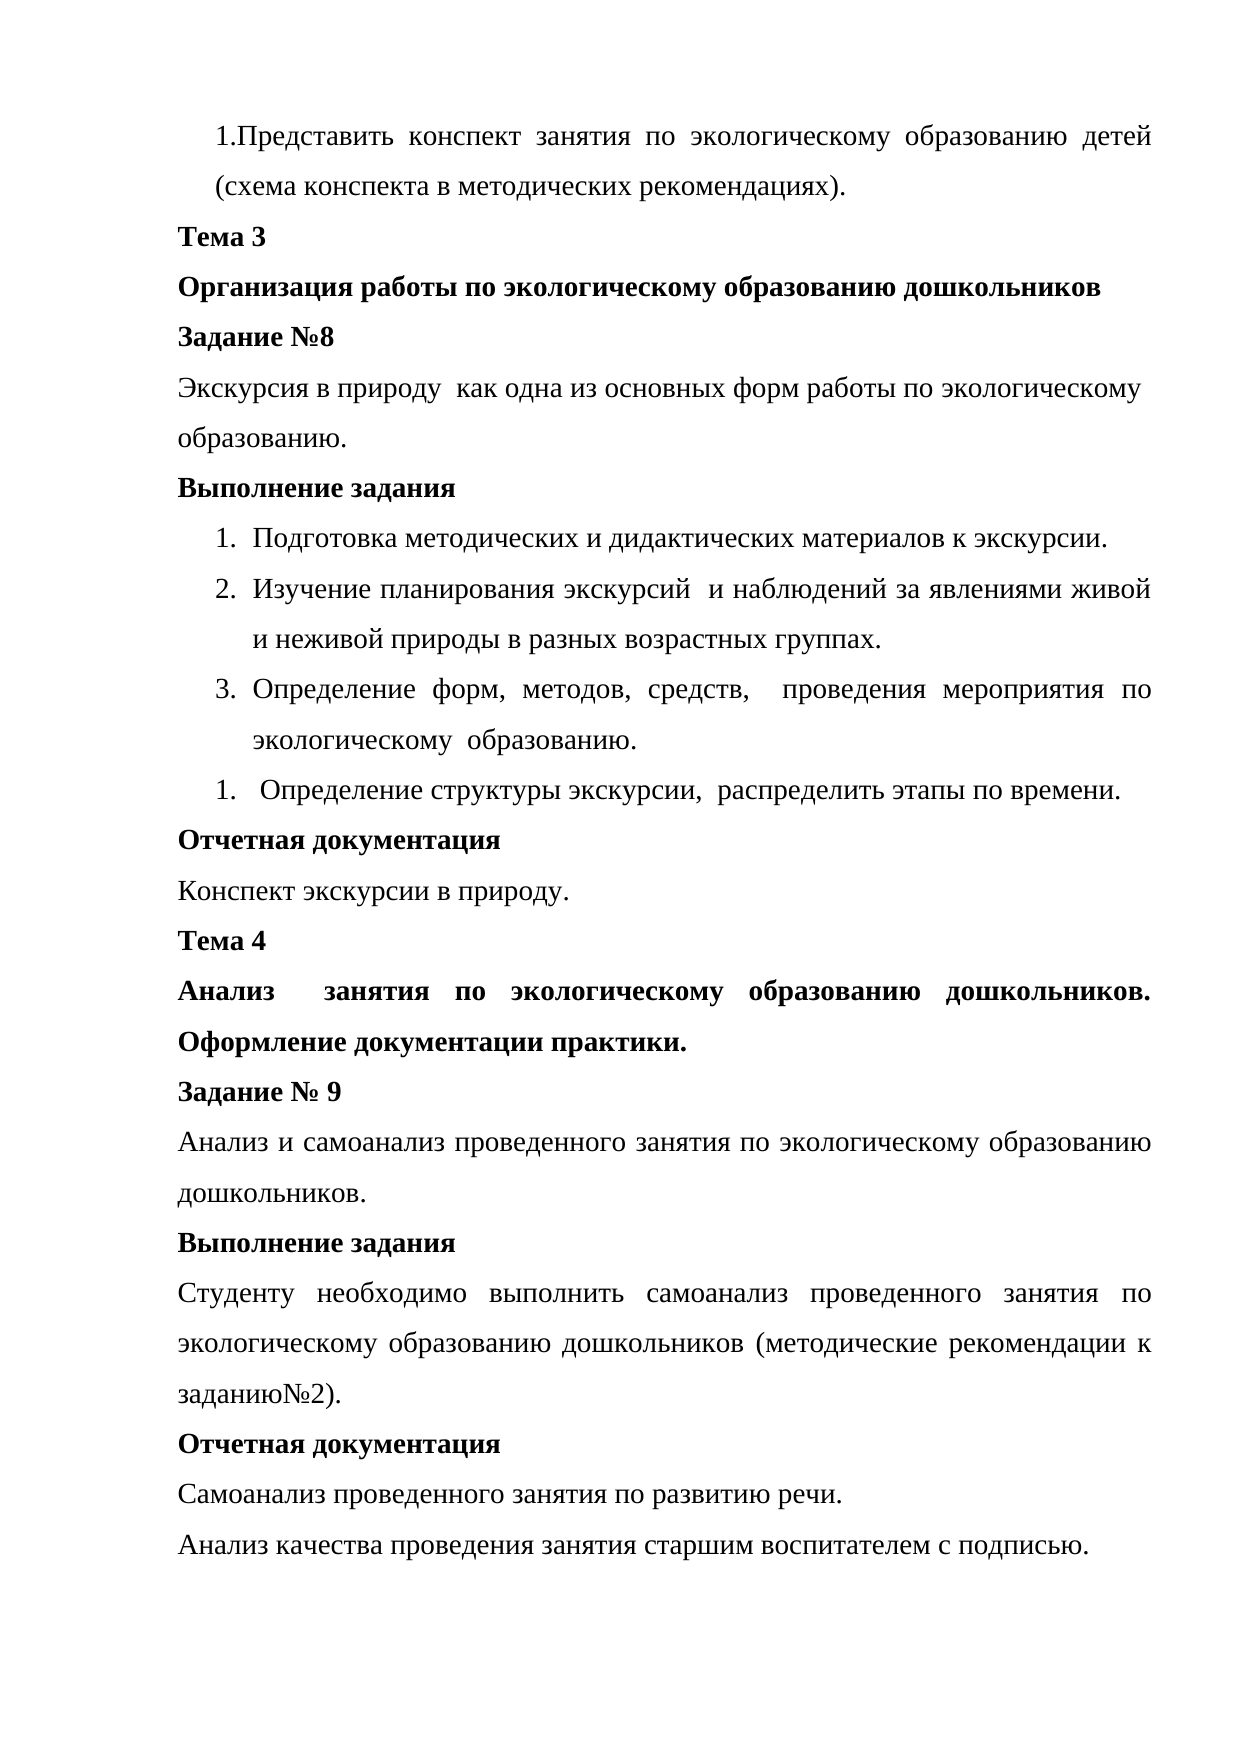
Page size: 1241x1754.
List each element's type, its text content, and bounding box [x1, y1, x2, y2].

text Анализ занятия по экологическому образованию дошкольников. Оформление документации практики. [177, 973, 1152, 1057]
text 1.Представить конспект занятия по экологическому образованию детей (схема конспекта в методических рекомендациях). [215, 118, 1152, 202]
text Экскурсия в природу как одна из основных форм работы по экологическому образованию. [177, 370, 1152, 453]
text Тема 4 [177, 923, 1152, 957]
text Самоанализ проведенного занятия по развитию речи. [177, 1477, 1152, 1510]
text Отчетная документация [177, 1426, 1152, 1460]
text Тема 3 [177, 219, 1152, 252]
text Анализ качества проведения занятия старшим воспитателем с подписью. [177, 1527, 1152, 1560]
text Выполнение задания [177, 470, 1152, 504]
text Конспект экскурсии в природу. [177, 873, 1152, 906]
text Выполнение задания [177, 1225, 1152, 1258]
text Анализ и самоанализ проведенного занятия по экологическому образованию дошкольников. [177, 1124, 1152, 1208]
text Задание № 9 [177, 1074, 1152, 1108]
text Организация работы по экологическому образованию дошкольников [177, 269, 1152, 303]
text Отчетная документация [177, 822, 1152, 856]
list Определение структуры экскурсии, распределить этапы по времени. [215, 772, 1152, 806]
text Задание №8 [177, 319, 1152, 353]
list Изучение планирования экскурсий и наблюдений за явлениями живой и неживой природы в разных возрастных группах. [215, 571, 1152, 655]
list Определение форм, методов, средств, проведения мероприятия по экологическому образованию. [215, 672, 1152, 755]
text Студенту необходимо выполнить самоанализ проведенного занятия по экологическому образованию дошкольников (методические рекомендации к заданию№2). [177, 1275, 1152, 1409]
list Подготовка методических и дидактических материалов к экскурсии. [215, 521, 1152, 554]
